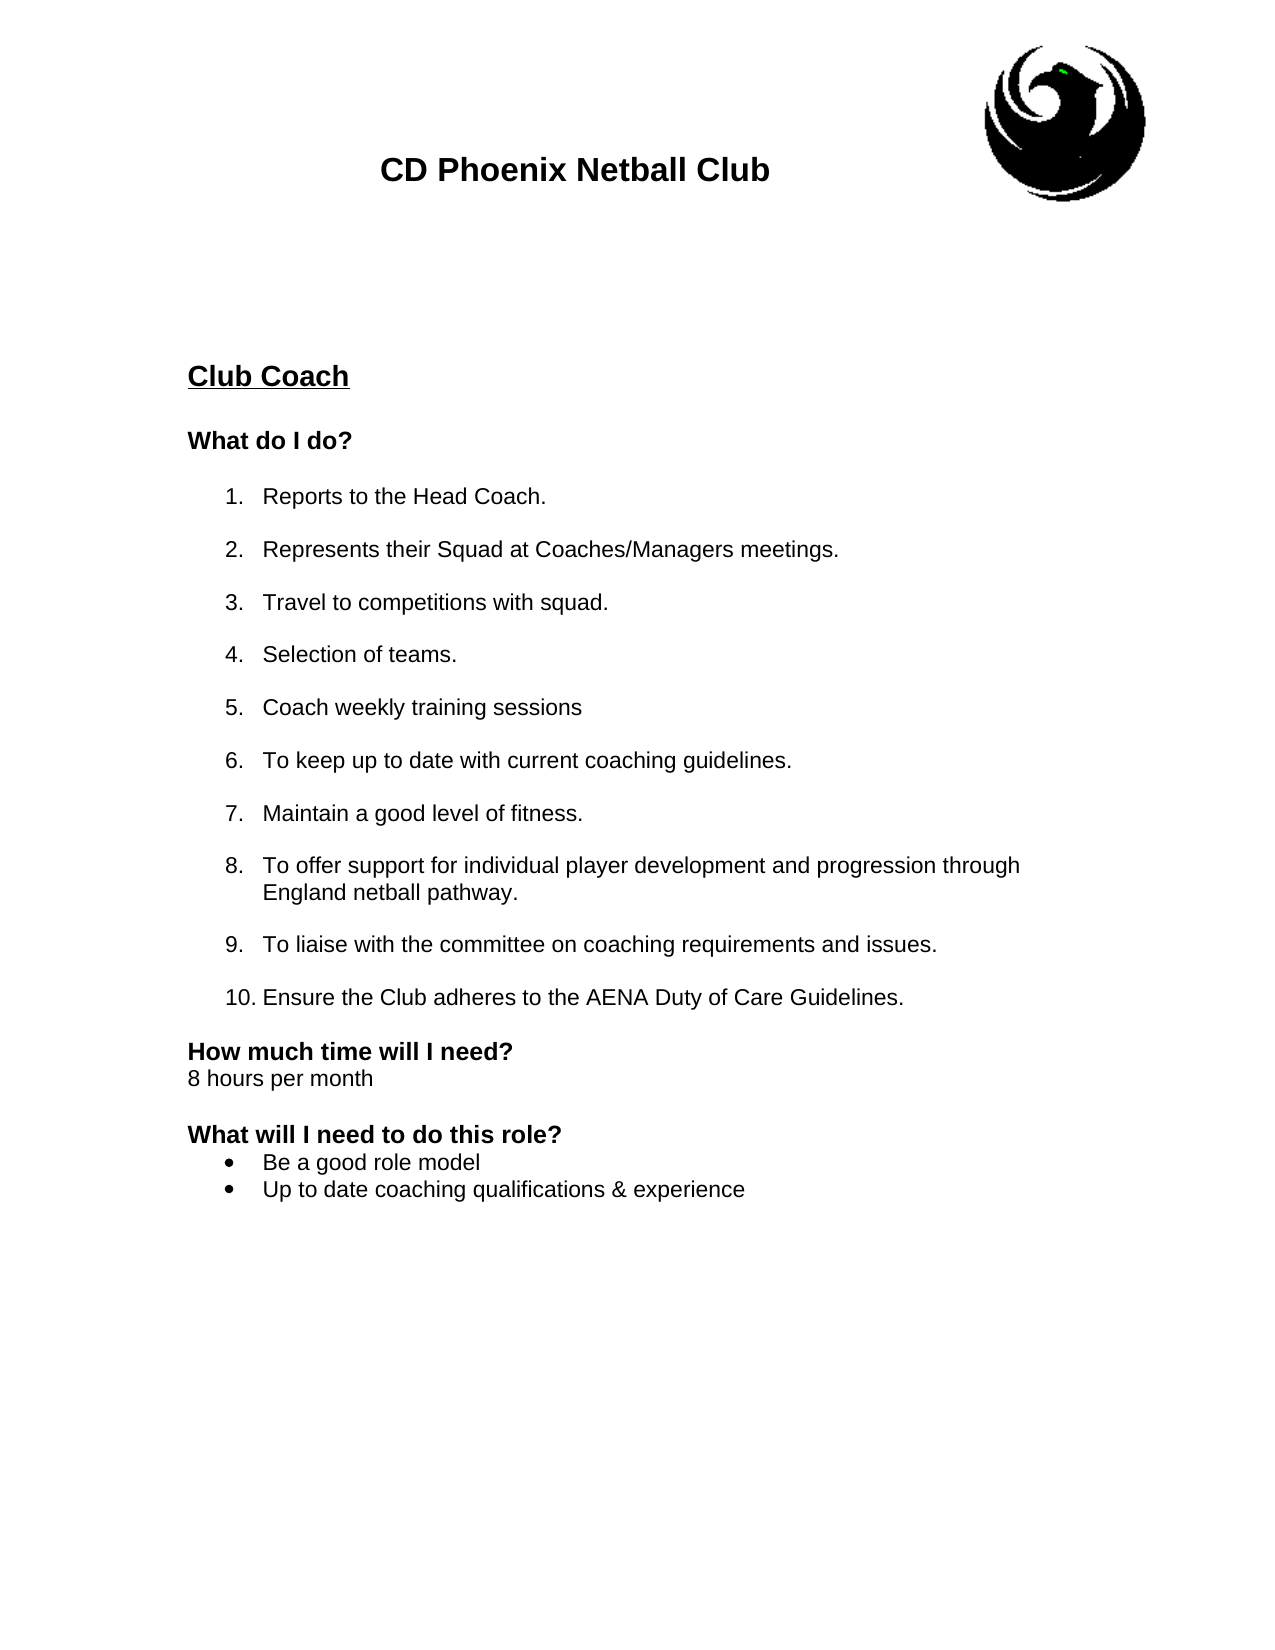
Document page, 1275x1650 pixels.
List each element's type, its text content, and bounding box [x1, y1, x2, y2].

list Maintain a good level of fitness. [225, 799, 1087, 826]
text What will I need to do this role? [187, 1121, 1087, 1149]
text How much time will I need? [187, 1037, 1087, 1065]
list Ensure the Club adheres to the AENA Duty of Care Guidelines. [225, 984, 1087, 1010]
list Travel to competitions with squad. [225, 589, 1087, 615]
list Reports to the Head Coach. [225, 483, 1087, 509]
text 8 hours per month [187, 1065, 1087, 1092]
text Club Coach [187, 359, 1087, 392]
text What do I do? [187, 426, 1087, 454]
list Selection of teams. [225, 641, 1087, 668]
text CD Phoenix Netball Club [187, 150, 981, 188]
list To liaise with the committee on coaching requirements and issues. [225, 931, 1087, 958]
picture [981, 42, 1150, 210]
list To offer support for individual player development and progression through England netball pathway. [225, 852, 1087, 905]
list Coach weekly training sessions [225, 694, 1087, 720]
list To keep up to date with current coaching guidelines. [225, 747, 1087, 773]
list Represents their Squad at Coaches/Managers meetings. [225, 536, 1087, 562]
list Be a good role model [225, 1149, 1087, 1176]
list Up to date coaching qualifications & experience [225, 1176, 1087, 1202]
